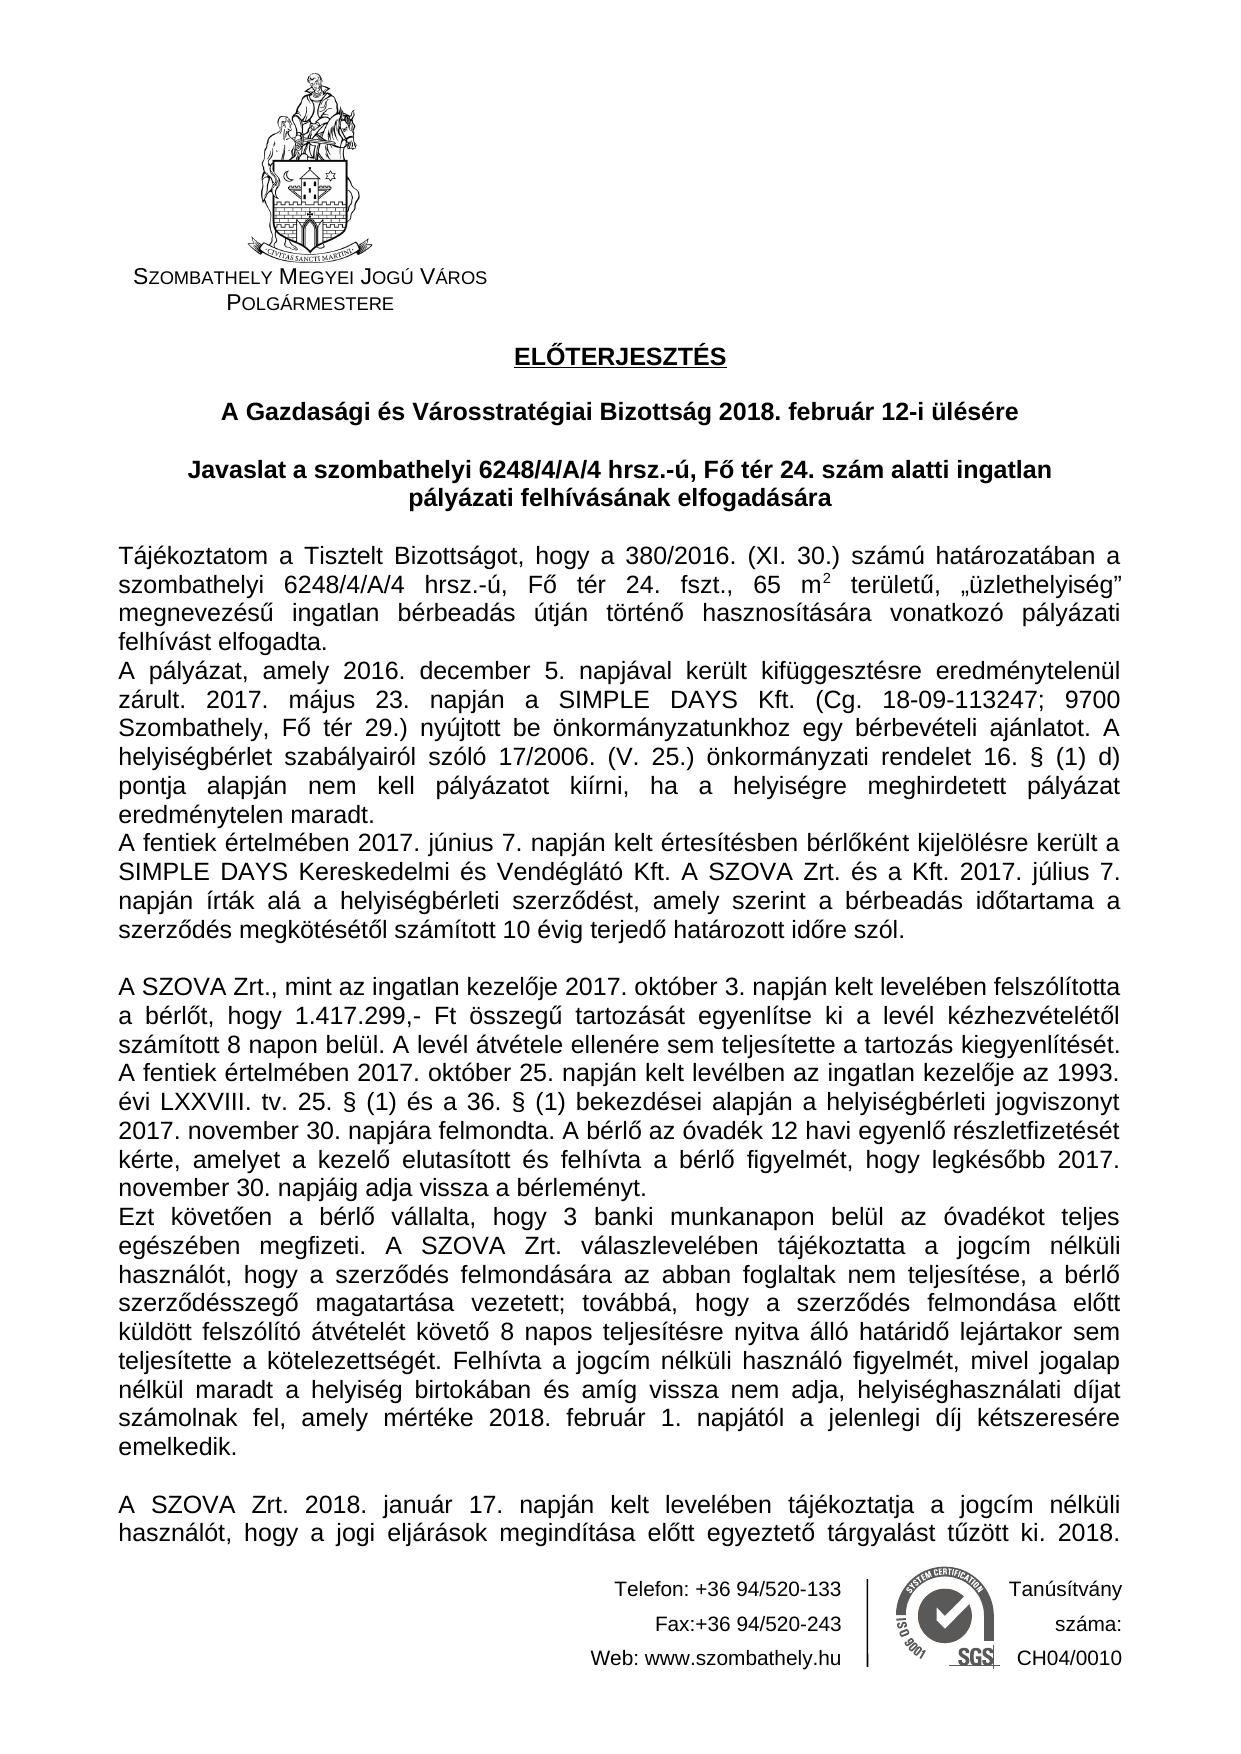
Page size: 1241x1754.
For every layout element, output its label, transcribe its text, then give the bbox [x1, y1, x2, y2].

text A fentiek értelmében 2017. június 7. napján kelt értesítésben bérlőként kijelölésre került a SIMPLE DAYS Kereskedelmi és Vendéglátó Kft. A SZOVA Zrt. és a Kft. 2017. július 7. napján írták alá a helyiségbérleti szerződést, amely szerint a bérbeadás időtartama a szerződés megkötésétől számított 10 évig terjedő határozott időre szól. [118, 828, 1122, 943]
picture [247, 73, 373, 263]
text A pályázat, amely 2016. december 5. napjával került kifüggesztésre eredménytelenül zárult. 2017. május 23. napján a SIMPLE DAYS Kft. (Cg. 18-09-113247; 9700 Szombathely, Fő tér 29.) nyújtott be önkormányzatunkhoz egy bérbevételi ajánlatot. A helyiségbérlet szabályairól szóló 17/2006. (V. 25.) önkormányzati rendelet 16. § (1) d) pontja alapján nem kell pályázatot kiírni, ha a helyiségre meghirdetett pályázat eredménytelen maradt. [118, 656, 1122, 828]
text Tájékoztatom a Tisztelt Bizottságot, hogy a 380/2016. (XI. 30.) számú határozatában a szombathelyi 6248/4/A/4 hrsz.-ú, Fő tér 24. fszt., 65 m2 területű, „üzlethelyiség” megnevezésű ingatlan bérbeadás útján történő hasznosítására vonatkozó pályázati felhívást elfogadta. [118, 541, 1122, 656]
text Ezt követően a bérlő vállalta, hogy 3 banki munkanapon belül az óvadékot teljes egészében megfizeti. A SZOVA Zrt. válaszlevelében tájékoztatta a jogcím nélküli használót, hogy a szerződés felmondására az abban foglaltak nem teljesítése, a bérlő szerződésszegő magatartása vezetett; továbbá, hogy a szerződés felmondása előtt küldött felszólító átvételét követő 8 napos teljesítésre nyitva álló határidő lejártakor sem teljesítette a kötelezettségét. Felhívta a jogcím nélküli használó figyelmét, mivel jogalap nélkül maradt a helyiség birtokában és amíg vissza nem adja, helyiséghasználati díjat számolnak fel, amely mértéke 2018. február 1. napjától a jelenlegi díj kétszeresére emelkedik. [118, 1202, 1122, 1461]
text Javaslat a szombathelyi 6248/4/A/4 hrsz.-ú, Fő tér 24. szám alatti ingatlan [118, 454, 1122, 483]
text A Gazdasági és Városstratégiai Bizottság 2018. február 12-i ülésére [118, 397, 1122, 426]
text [118, 1489, 1122, 1547]
text A SZOVA Zrt., mint az ingatlan kezelője 2017. október 3. napján kelt levelében felszólította a bérlőt, hogy 1.417.299,- Ft összegű tartozását egyenlítse ki a levél kézhezvételétől számított 8 napon belül. A levél átvétele ellenére sem teljesítette a tartozás kiegyenlítését. A fentiek értelmében 2017. október 25. napján kelt levélben az ingatlan kezelője az 1993. évi LXXVIII. tv. 25. § (1) és a 36. § (1) bekezdései alapján a helyiségbérleti jogviszonyt 2017. november 30. napjára felmondta. A bérlő az óvadék 12 havi egyenlő részletfizetését kérte, amelyet a kezelő elutasított és felhívta a bérlő figyelmét, hogy legkésőbb 2017. november 30. napjáig adja vissza a bérleményt. [118, 972, 1122, 1202]
text ELŐTERJESZTÉS [118, 342, 1122, 371]
text pályázati felhívásának elfogadására [118, 483, 1122, 512]
